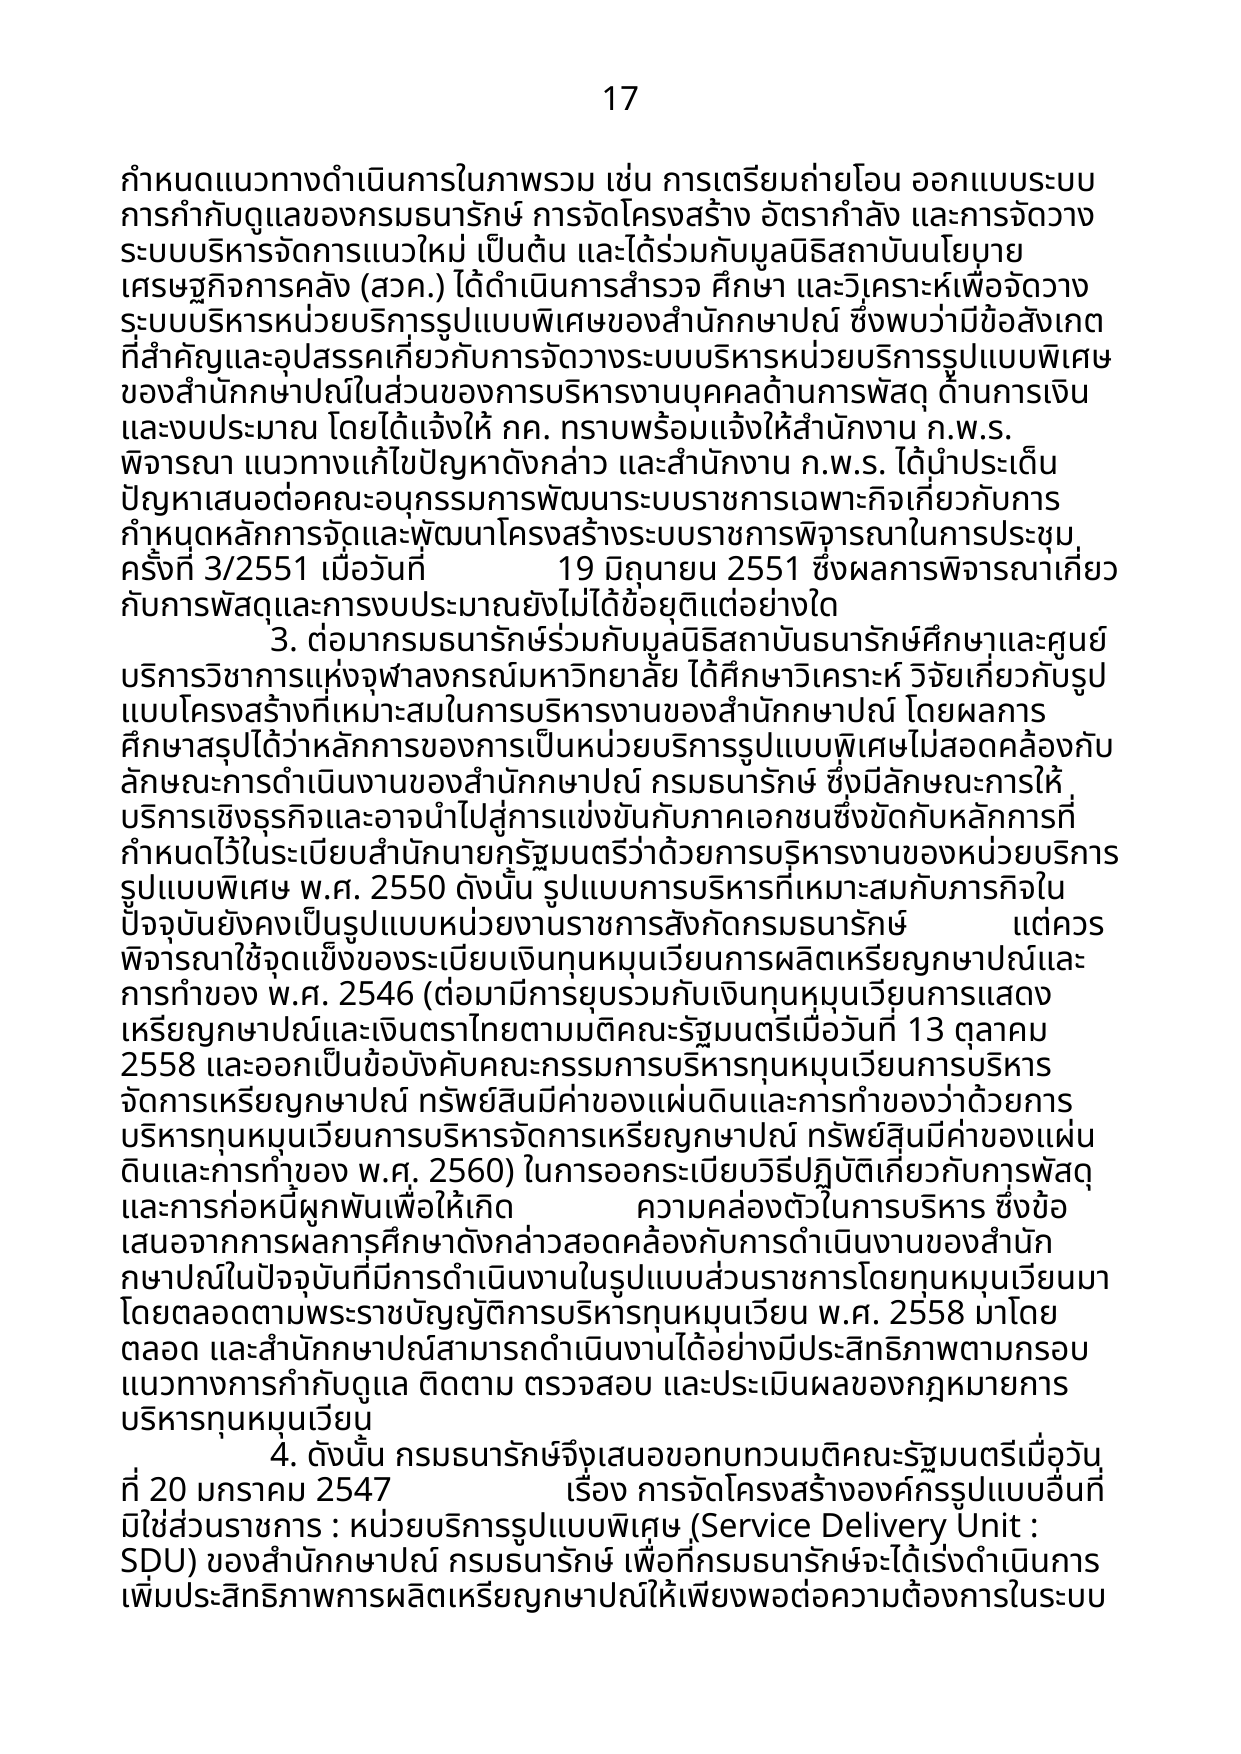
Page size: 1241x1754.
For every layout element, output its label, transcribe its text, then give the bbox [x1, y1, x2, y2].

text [120, 1438, 1120, 1615]
text 3. ต่อมากรมธนารักษ์ร่วมกับมูลนิธิสถาบันธนารักษ์ศึกษาและศูนย์บริการวิชาการแห่งจุฬาลงกรณ์มหาวิทยาลัย ได้ศึกษาวิเคราะห์ วิจัยเกี่ยวกับรูปแบบโครงสร้างที่เหมาะสมในการบริหารงานของสำนักกษาปณ์ โดยผลการศึกษาสรุปได้ว่าหลักการของการเป็นหน่วยบริการรูปแบบพิเศษไม่สอดคล้องกับลักษณะการดำเนินงานของสำนักกษาปณ์ กรมธนารักษ์ ซึ่งมีลักษณะการให้บริการเชิงธุรกิจและอาจนำไปสู่การแข่งขันกับภาคเอกชนซึ่งขัดกับหลักการที่กำหนดไว้ในระเบียบสำนักนายกรัฐมนตรีว่าด้วยการบริหารงานของหน่วยบริการรูปแบบพิเศษ พ.ศ. 2550 ดังนั้น รูปแบบการบริหารที่เหมาะสมกับภารกิจในปัจจุบันยังคงเป็นรูปแบบหน่วยงานราชการสังกัดกรมธนารักษ์ แต่ควรพิจารณาใช้จุดแข็งของระเบียบเงินทุนหมุนเวียนการผลิตเหรียญกษาปณ์และการทำของ พ.ศ. 2546 (ต่อมามีการยุบรวมกับเงินทุนหมุนเวียนการแสดงเหรียญกษาปณ์และเงินตราไทยตามมติคณะรัฐมนตรีเมื่อวันที่ 13 ตุลาคม 2558 และออกเป็นข้อบังคับคณะกรรมการบริหารทุนหมุนเวียนการบริหารจัดการเหรียญกษาปณ์ ทรัพย์สินมีค่าของแผ่นดินและการทำของว่าด้วยการบริหารทุนหมุนเวียนการบริหารจัดการเหรียญกษาปณ์ ทรัพย์สินมีค่าของแผ่นดินและการทำของ พ.ศ. 2560) ในการออกระเบียบวิธีปฏิบัติเกี่ยวกับการพัสดุและการก่อหนี้ผูกพันเพื่อให้เกิด ความคล่องตัวในการบริหาร ซึ่งข้อเสนอจากการผลการศึกษาดังกล่าวสอดคล้องกับการดำเนินงานของสำนักกษาปณ์ในปัจจุบันที่มีการดำเนินงานในรูปแบบส่วนราชการโดยทุนหมุนเวียนมาโดยตลอดตามพระราชบัญญัติการบริหารทุนหมุนเวียน พ.ศ. 2558 มาโดยตลอด และสำนักกษาปณ์สามารถดำเนินงานได้อย่างมีประสิทธิภาพตามกรอบ แนวทางการกำกับดูแล ติดตาม ตรวจสอบ และประเมินผลของกฎหมายการบริหารทุนหมุนเวียน [120, 623, 1120, 1438]
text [120, 163, 1120, 623]
